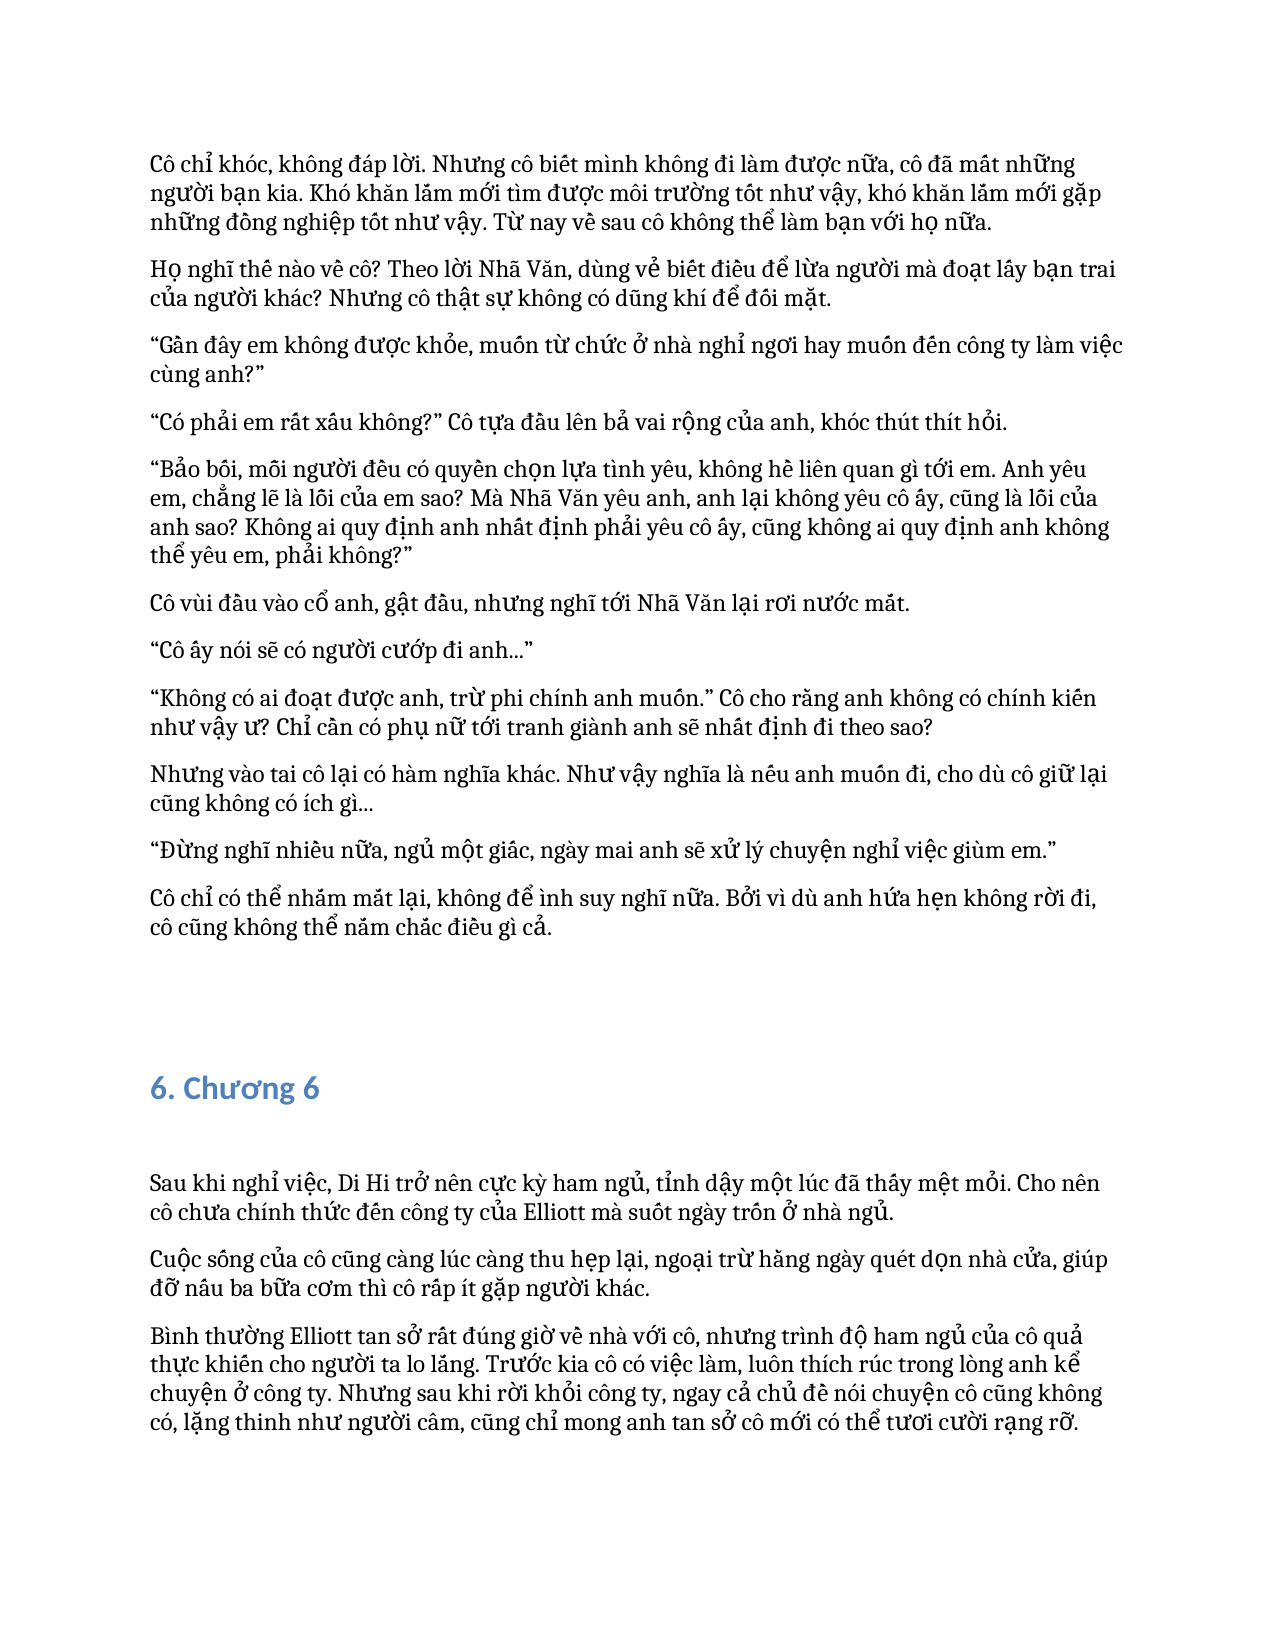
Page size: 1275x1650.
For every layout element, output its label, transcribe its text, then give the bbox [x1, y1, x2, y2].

text Cuộc sống của cô cũng càng lúc càng thu hẹp lại, ngoại trừ hằng ngày quét dọn nhà cửa, giúp đỡ nấu ba bữa cơm thì cô rấp ít gặp người khác. [150, 1245, 1125, 1303]
text “Không có ai đoạt được anh, trừ phi chính anh muốn.” Cô cho rằng anh không có chính kiến như vậy ư? Chỉ cần có phụ nữ tới tranh giành anh sẽ nhất định đi theo sao? [150, 684, 1125, 741]
text Cô chỉ có thể nhắm mắt lại, không để ình suy nghĩ nữa. Bởi vì dù anh hứa hẹn không rời đi, cô cũng không thể nắm chắc điều gì cả. [150, 884, 1125, 941]
text Bình thường Elliott tan sở rất đúng giờ về nhà với cô, nhưng trình độ ham ngủ của cô quả thực khiến cho người ta lo lắng. Trước kia cô có việc làm, luôn thích rúc trong lòng anh kể chuyện ở công ty. Nhưng sau khi rời khỏi công ty, ngay cả chủ đề nói chuyện cô cũng không có, lặng thinh như người câm, cũng chỉ mong anh tan sở cô mới có thể tươi cười rạng rỡ. [150, 1322, 1125, 1437]
text Nhưng vào tai cô lại có hàm nghĩa khác. Như vậy nghĩa là nếu anh muốn đi, cho dù cô giữ lại cũng không có ích gì... [150, 760, 1125, 817]
text “Bảo bối, mỗi người đều có quyền chọn lựa tình yêu, không hề liên quan gì tới em. Anh yêu em, chẳng lẽ là lỗi của em sao? Mà Nhã Văn yêu anh, anh lại không yêu cô ấy, cũng là lỗi của anh sao? Không ai quy định anh nhất định phải yêu cô ấy, cũng không ai quy định anh không thể yêu em, phải không?” [150, 455, 1125, 570]
text “Có phải em rất xấu không?” Cô tựa đầu lên bả vai rộng của anh, khóc thút thít hỏi. [150, 407, 1125, 436]
text “Cô ấy nói sẽ có người cướp đi anh...” [150, 636, 1125, 665]
text “Gần đây em không được khỏe, muốn từ chức ở nhà nghỉ ngơi hay muốn đến công ty làm việc cùng anh?” [150, 331, 1125, 389]
subtitle 6. Chương 6 [150, 1067, 1125, 1108]
text Cô vùi đầu vào cổ anh, gật đầu, nhưng nghĩ tới Nhã Văn lại rơi nước mắt. [150, 589, 1125, 617]
text Họ nghĩ thế nào về cô? Theo lời Nhã Văn, dùng vẻ biết điều để lừa người mà đoạt lấy bạn trai của người khác? Nhưng cô thật sự không có dũng khí để đối mặt. [150, 255, 1125, 312]
text Cô chỉ khóc, không đáp lời. Nhưng cô biết mình không đi làm được nữa, cô đã mất những người bạn kia. Khó khăn lắm mới tìm được môi trường tốt như vậy, khó khăn lắm mới gặp những đồng nghiệp tốt như vậy. Từ nay về sau cô không thể làm bạn với họ nữa. [150, 150, 1125, 236]
text Sau khi nghỉ việc, Di Hi trở nên cực kỳ ham ngủ, tỉnh dậy một lúc đã thấy mệt mỏi. Cho nên cô chưa chính thức đến công ty của Elliott mà suốt ngày trốn ở nhà ngủ. [150, 1112, 1125, 1227]
text “Đừng nghĩ nhiều nữa, ngủ một giấc, ngày mai anh sẽ xử lý chuyện nghỉ việc giùm em.” [150, 836, 1125, 865]
